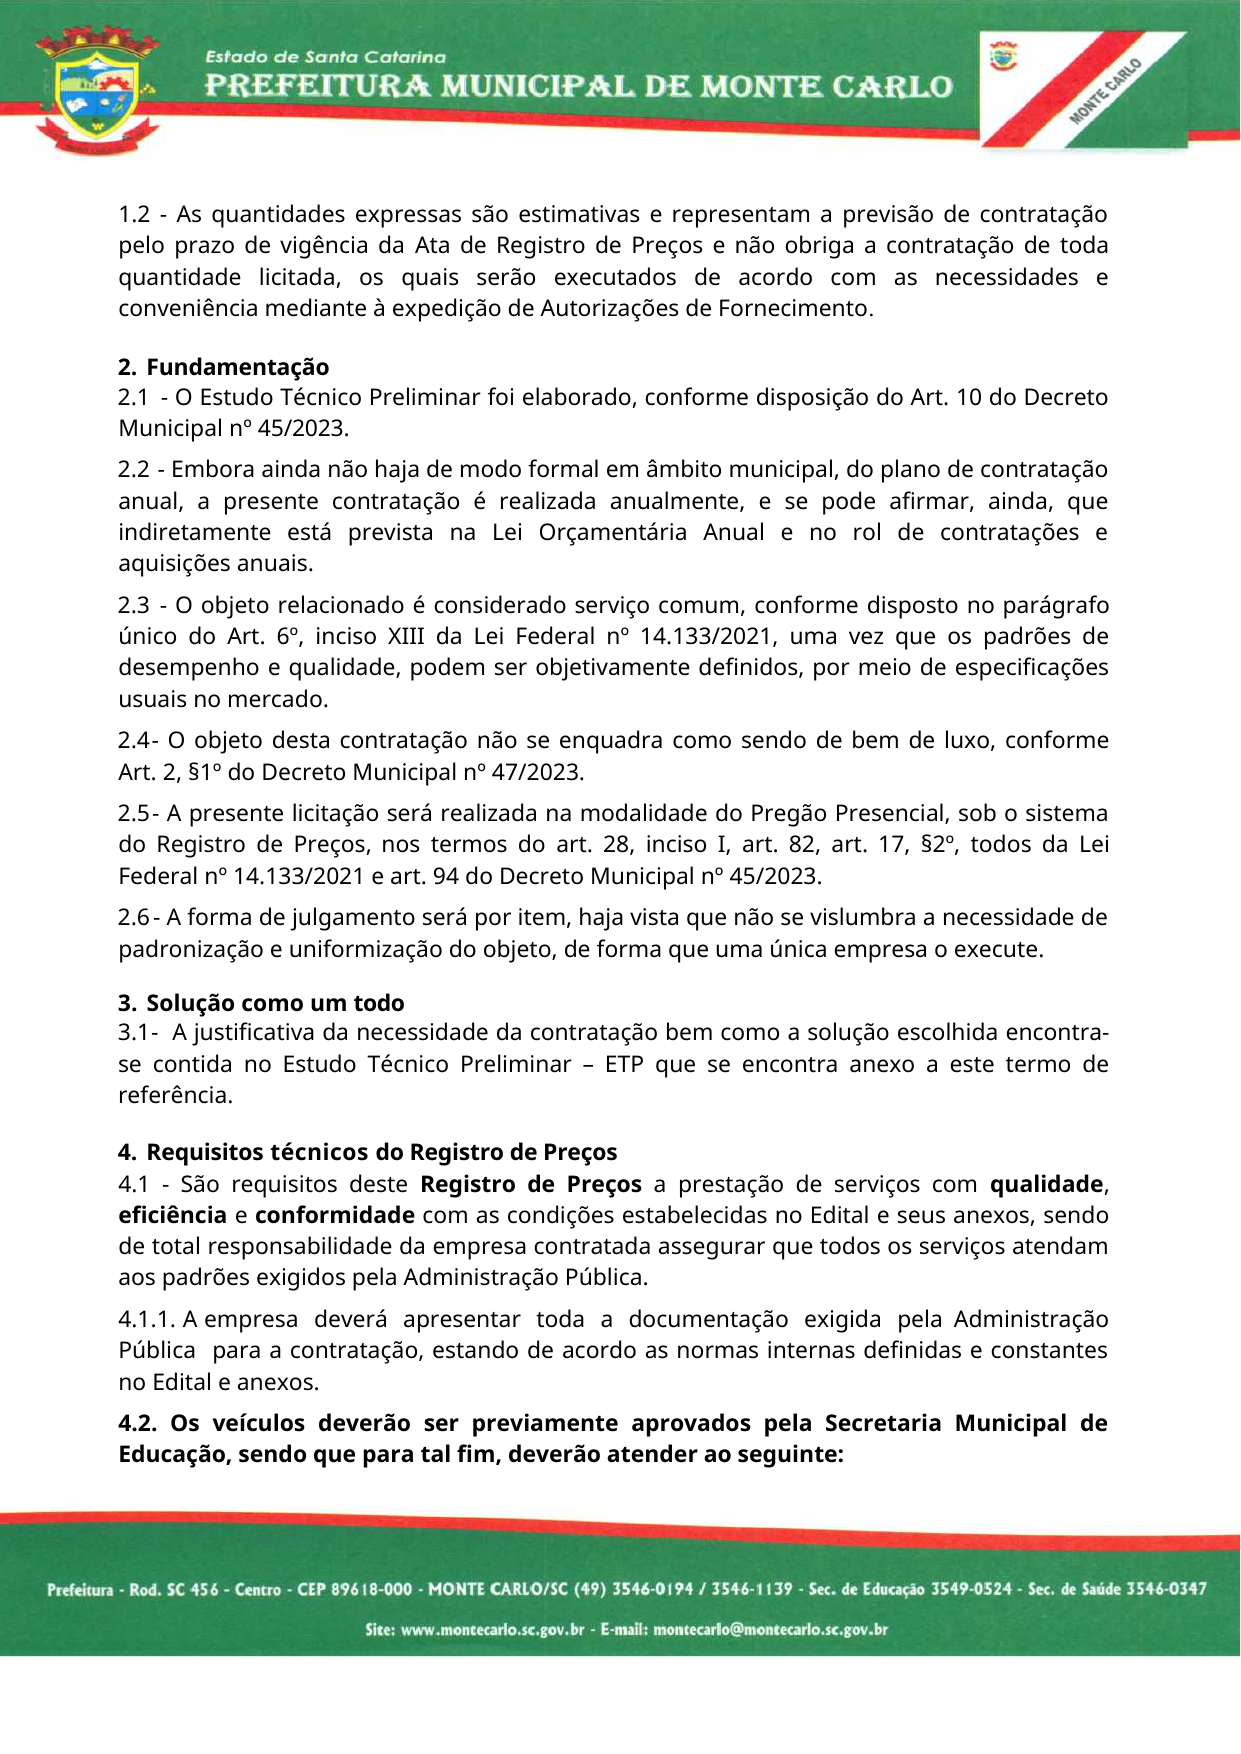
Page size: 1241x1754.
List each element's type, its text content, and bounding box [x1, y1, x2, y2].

subtitle Fundamentação [118, 354, 1110, 380]
list 1.2 - As quantidades expressas são estimativas e representam a previsão de contratação pelo prazo de vigência da Ata de Registro de Preços e não obriga a contratação de toda quantidade licitada, os quais serão executados de acordo com as necessidades e conveniência mediante à expedição de Autorizações de Fornecimento. [118, 198, 1110, 323]
list 4.2. Os veículos deverão ser previamente aprovados pela Secretaria Municipal de Educação, sendo que para tal fim, deverão atender ao seguinte: [118, 1407, 1110, 1470]
list - O objeto relacionado é considerado serviço comum, conforme disposto no parágrafo único do Art. 6º, inciso XIII da Lei Federal nº 14.133/2021, uma vez que os padrões de desempenho e qualidade, podem ser objetivamente definidos, por meio de especificações usuais no mercado. [117, 589, 1110, 714]
list - A justificativa da necessidade da contratação bem como a solução escolhida encontra-se contida no Estudo Técnico Preliminar – ETP que se encontra anexo a este termo de referência. [118, 1016, 1110, 1110]
subtitle Solução como um todo [118, 990, 1110, 1016]
list - O objeto desta contratação não se enquadra como sendo de bem de luxo, conforme Art. 2, §1º do Decreto Municipal nº 47/2023. [117, 724, 1110, 787]
list - A forma de julgamento será por item, haja vista que não se vislumbra a necessidade de padronização e uniformização do objeto, de forma que uma única empresa o execute. [117, 901, 1110, 964]
picture [0, 0, 1241, 171]
list - O Estudo Técnico Preliminar foi elaborado, conforme disposição do Art. 10 do Decreto Municipal nº 45/2023. [117, 380, 1110, 443]
subtitle Requisitos técnicos do Registro de Preços [118, 1136, 1110, 1168]
picture [0, 1507, 1241, 1661]
list 4.1 - São requisitos deste Registro de Preços a prestação de serviços com qualidade, eficiência e conformidade com as condições estabelecidas no Edital e seus anexos, sendo de total responsabilidade da empresa contratada assegurar que todos os serviços atendam aos padrões exigidos pela Administração Pública. [118, 1168, 1110, 1293]
list 4.1.1. A empresa deverá apresentar toda a documentação exigida pela Administração Pública para a contratação, estando de acordo as normas internas definidas e constantes no Edital e anexos. [118, 1303, 1110, 1397]
list - A presente licitação será realizada na modalidade do Pregão Presencial, sob o sistema do Registro de Preços, nos termos do art. 28, inciso I, art. 82, art. 17, §2º, todos da Lei Federal nº 14.133/2021 e art. 94 do Decreto Municipal nº 45/2023. [117, 797, 1110, 891]
list - Embora ainda não haja de modo formal em âmbito municipal, do plano de contratação anual, a presente contratação é realizada anualmente, e se pode afirmar, ainda, que indiretamente está prevista na Lei Orçamentária Anual e no rol de contratações e aquisições anuais. [117, 453, 1110, 578]
